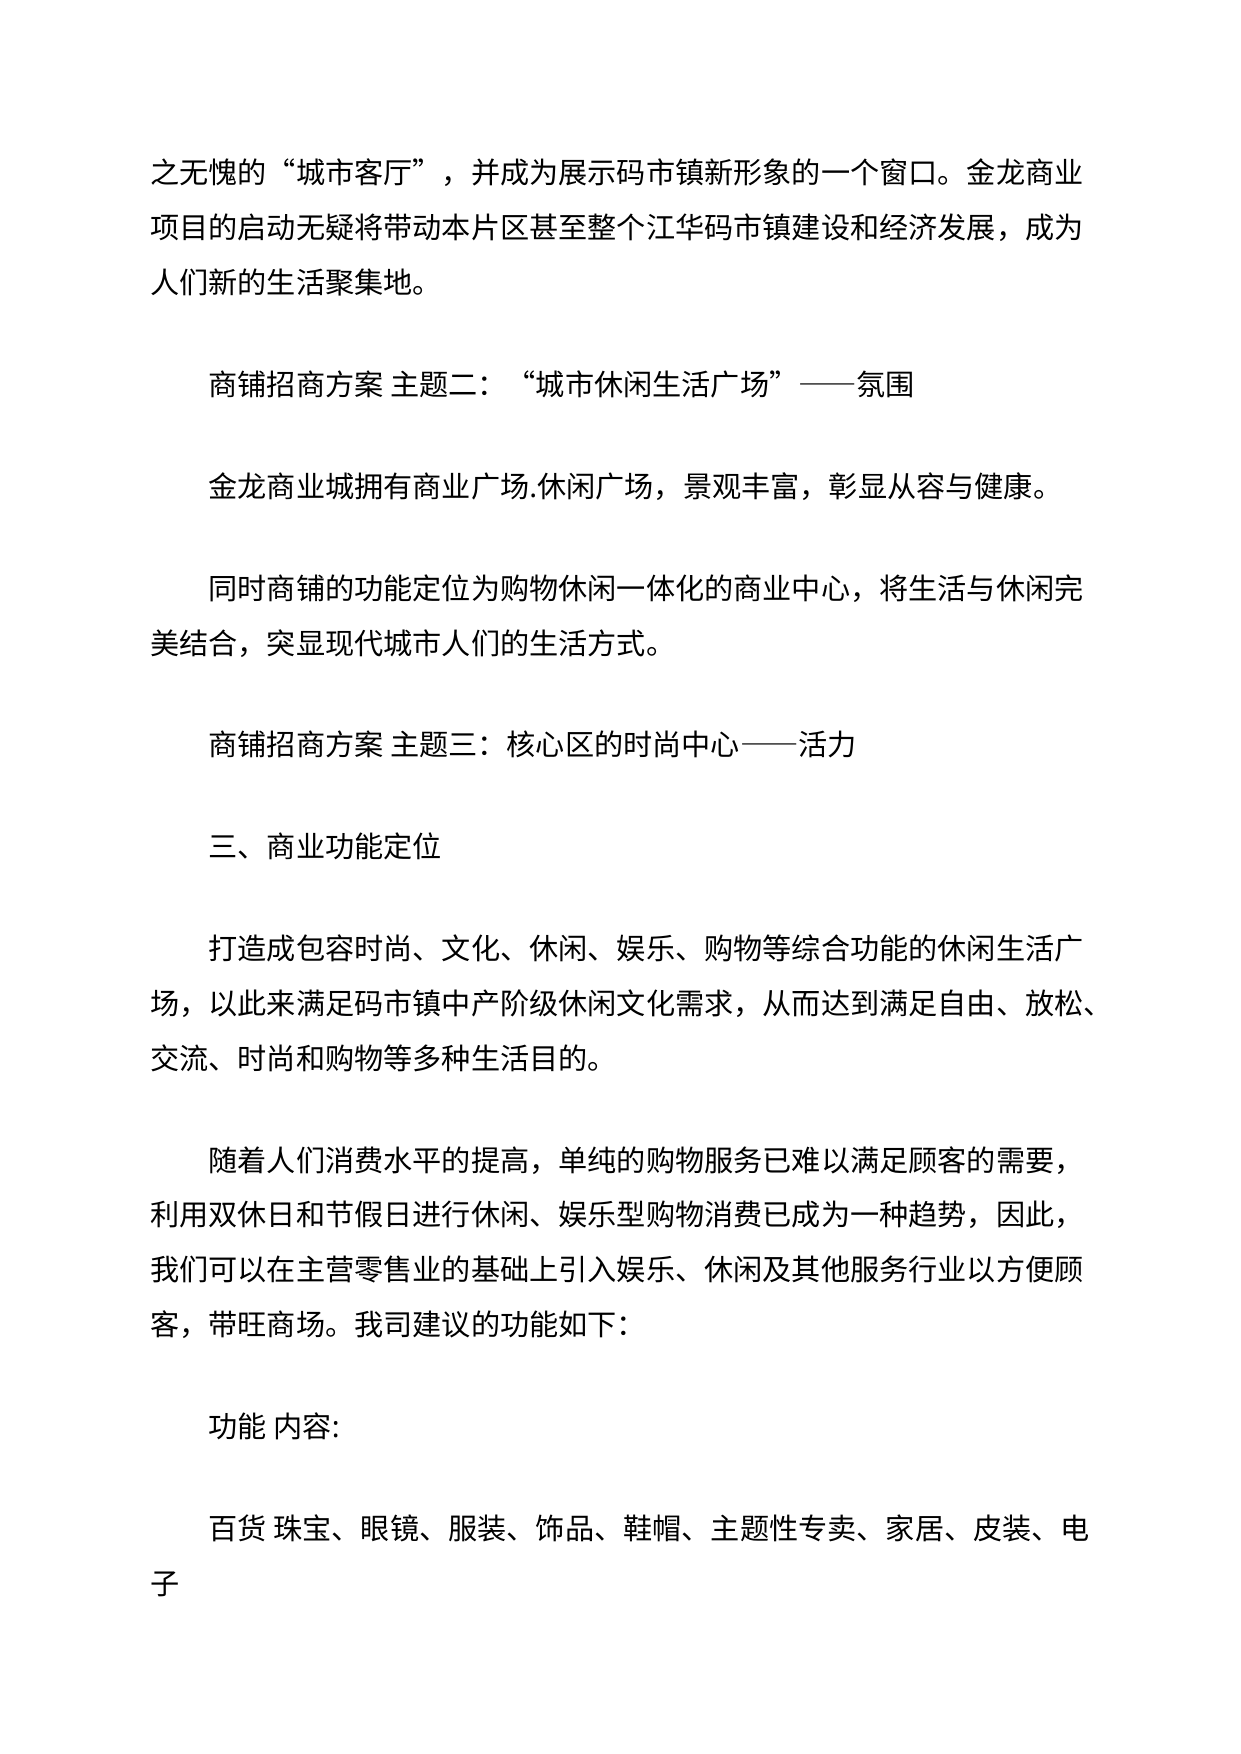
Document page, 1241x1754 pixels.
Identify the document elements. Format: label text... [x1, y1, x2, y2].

text 随着人们消费水平的提高，单纯的购物服务已难以满足顾客的需要，利用双休日和节假日进行休闲、娱乐型购物消费已成为一种趋势，因此，我们可以在主营零售业的基础上引入娱乐、休闲及其他服务行业以方便顾客，带旺商场。我司建议的功能如下： [150, 1137, 1090, 1344]
text 商铺招商方案 主题三：核心区的时尚中心——活力 [150, 722, 1090, 764]
text 同时商铺的功能定位为购物休闲一体化的商业中心，将生活与休闲完美结合，突显现代城市人们的生活方式。 [150, 565, 1090, 662]
text 打造成包容时尚、文化、休闲、娱乐、购物等综合功能的休闲生活广场，以此来满足码市镇中产阶级休闲文化需求，从而达到满足自由、放松、交流、时尚和购物等多种生活目的。 [150, 926, 1090, 1078]
text 金龙商业城拥有商业广场.休闲广场，景观丰富，彰显从容与健康。 [150, 463, 1090, 506]
text 百货 珠宝、眼镜、服装、饰品、鞋帽、主题性专卖、家居、皮装、电子 [150, 1506, 1090, 1603]
text 功能 内容: [150, 1403, 1090, 1446]
text 商铺招商方案 主题二：“城市休闲生活广场”——氛围 [150, 362, 1090, 404]
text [150, 150, 1090, 302]
text 三、商业功能定位 [150, 824, 1090, 866]
